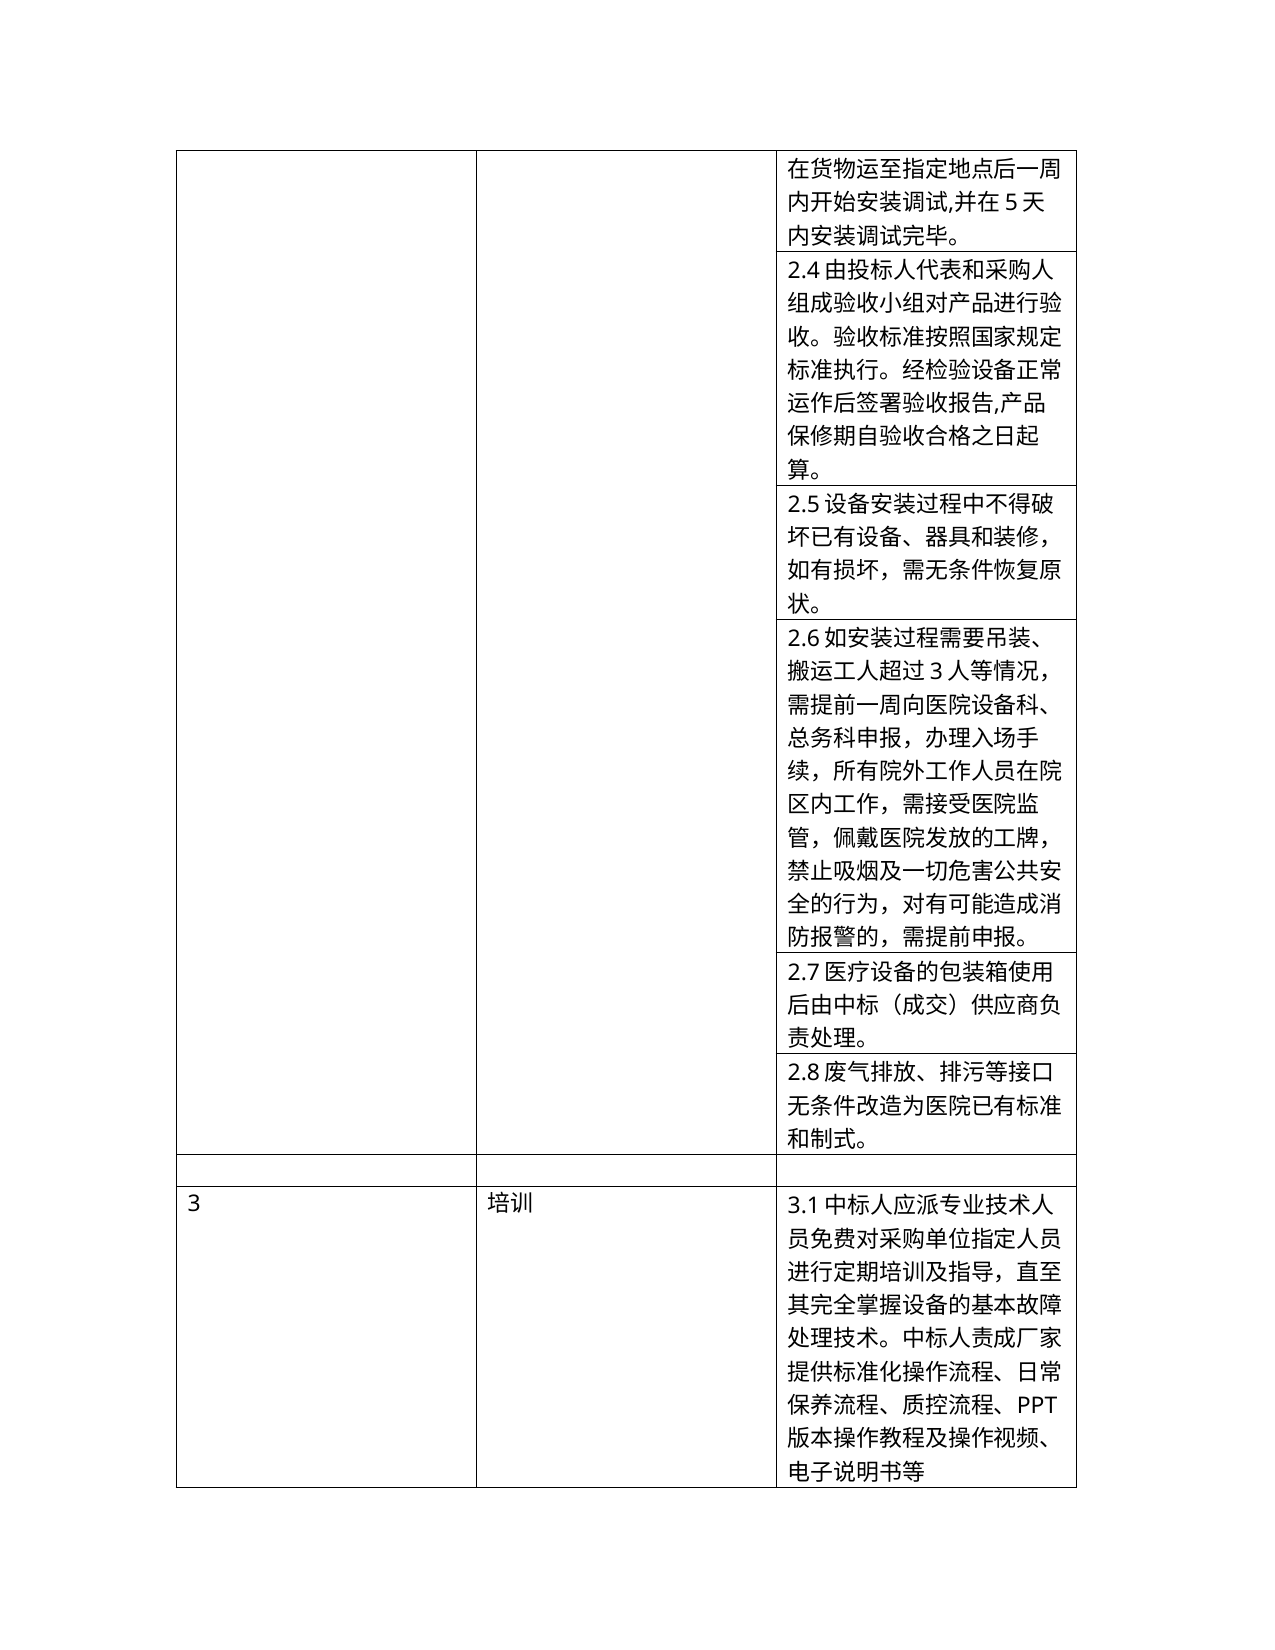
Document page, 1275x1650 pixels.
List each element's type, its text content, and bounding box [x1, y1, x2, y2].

table_cell [477, 1155, 776, 1186]
table_cell [177, 1155, 476, 1186]
table_cell 培训 [477, 1187, 776, 1487]
table_cell 2.6如安装过程需要吊装、搬运工人超过3人等情况，需提前一周向医院设备科、总务科申报，办理入场手续，所有院外工作人员在院区内工作，需接受医院监管，佩戴医院发放的工牌，禁止吸烟及一切危害公共安全的行为，对有可能造成消防报警的，需提前申报。 [777, 620, 1076, 952]
table_cell [777, 1155, 1076, 1186]
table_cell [777, 151, 1076, 251]
table_cell 2.7医疗设备的包装箱使用后由中标（成交）供应商负责处理。 [777, 953, 1076, 1053]
table_cell 2.4由投标人代表和采购人组成验收小组对产品进行验收。验收标准按照国家规定标准执行。经检验设备正常运作后签署验收报告,产品保修期自验收合格之日起算。 [777, 252, 1076, 485]
table_cell 3 [177, 1187, 476, 1487]
table_cell 2.5设备安装过程中不得破坏已有设备、器具和装修，如有损坏，需无条件恢复原状。 [777, 486, 1076, 619]
table_cell 3.1中标人应派专业技术人员免费对采购单位指定人员进行定期培训及指导，直至其完全掌握设备的基本故障处理技术。中标人责成厂家提供标准化操作流程、日常保养流程、质控流程、PPT版本操作教程及操作视频、电子说明书等 [777, 1187, 1076, 1487]
table_cell 2.8废气排放、排污等接口无条件改造为医院已有标准和制式。 [777, 1054, 1076, 1154]
